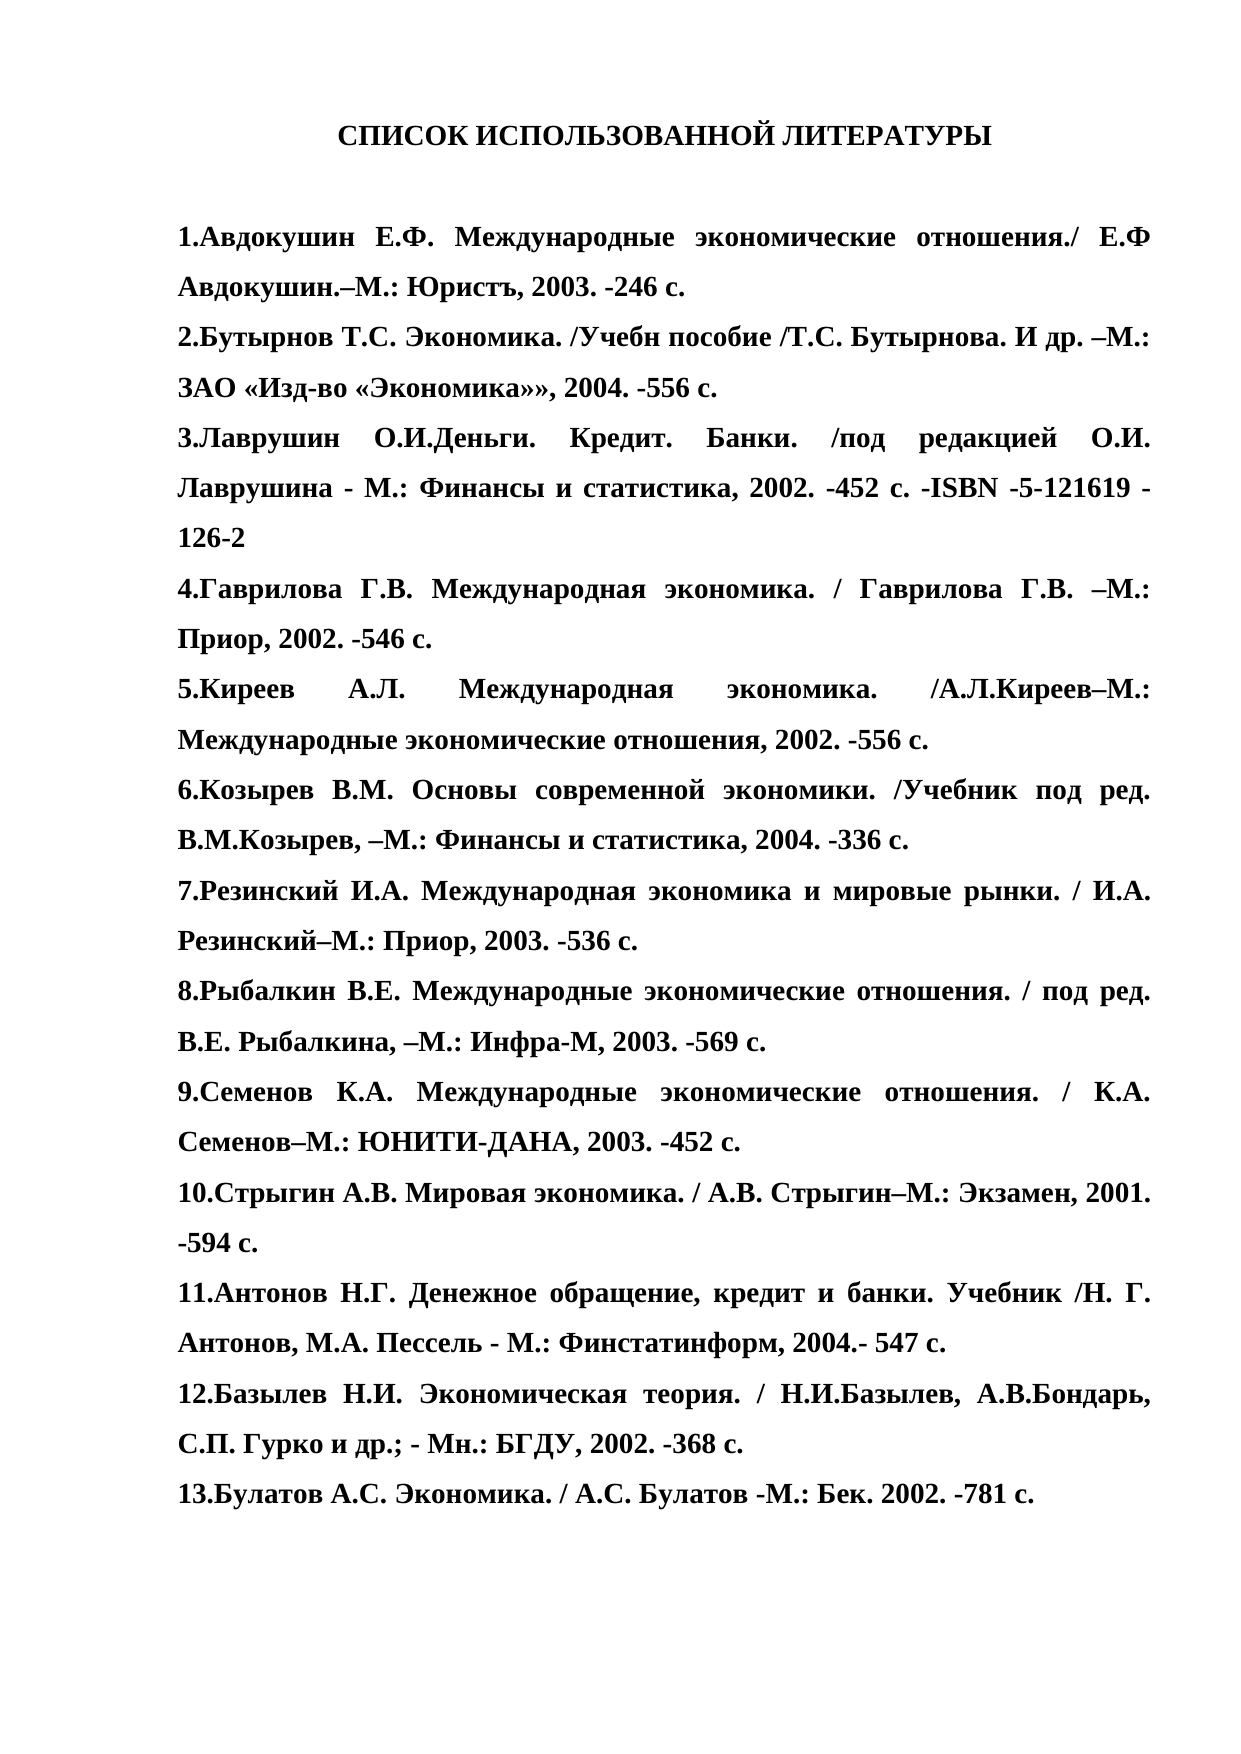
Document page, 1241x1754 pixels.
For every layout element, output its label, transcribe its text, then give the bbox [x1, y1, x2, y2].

subtitle 12.Базылев Н.И. Экономическая теория. / Н.И.Базылев, А.В.Бондарь, С.П. Гурко и др.; - Мн.: БГДУ, 2002. -368 с. [177, 1376, 1152, 1460]
subtitle 1.Авдокушин E.Ф. Международные экономические отношения./ E.Ф Авдокушин.–М.: Юристъ, 2003. -246 с. [177, 219, 1152, 303]
subtitle 7.Резинский И.А. Международная экономика и мировые рынки. / И.А. Резинский–М.: Приор, 2003. -536 с. [177, 873, 1152, 957]
subtitle 13.Булатов А.С. Экономика. / А.С. Булатов -М.: Бек. 2002. -781 с. [177, 1477, 1152, 1510]
subtitle 11.Антонов Н.Г. Денежное обращение, кредит и банки. Учебник /Н. Г. Антонов, М.А. Пессель - М.: Финстатинформ, 2004.- 547 с. [177, 1275, 1152, 1359]
subtitle 9.Семенов К.А. Международные экономические отношения. / К.А. Семенов–М.: ЮНИТИ-ДАНА, 2003. -452 с. [177, 1074, 1152, 1158]
subtitle 4.Гаврилова Г.В. Международная экономика. / Гаврилова Г.В. –М.: Приор, 2002. -546 с. [177, 571, 1152, 655]
subtitle СПИСОК ИСПОЛЬЗОВАННОЙ ЛИТЕРАТУРЫ [177, 118, 1152, 152]
subtitle 3.Лаврушин О.И.Деньги. Кредит. Банки. /под редакцией О.И. Лаврушина - М.: Финансы и статистика, 2002. -452 с. -ISBN -5-121619 -126-2 [177, 420, 1152, 554]
subtitle 10.Стрыгин А.В. Мировая экономика. / А.В. Стрыгин–М.: Экзамен, 2001. -594 с. [177, 1175, 1152, 1258]
subtitle 8.Рыбалкин В.Е. Международные экономические отношения. / под ред. В.Е. Рыбалкина, –М.: Инфра-М, 2003. -569 с. [177, 973, 1152, 1057]
subtitle 5.Киреев А.Л. Международная экономика. /А.Л.Киреев–М.: Международные экономические отношения, 2002. -556 с. [177, 672, 1152, 755]
subtitle 2.Бутырнов Т.С. Экономика. /Учебн пособие /Т.С. Бутырнова. И др. –М.: ЗАО «Изд-во «Экономика»», 2004. -556 с. [177, 319, 1152, 403]
subtitle 6.Козырев В.М. Основы современной экономики. /Учебник под ред. В.М.Козырев, –М.: Финансы и статистика, 2004. -336 с. [177, 772, 1152, 856]
